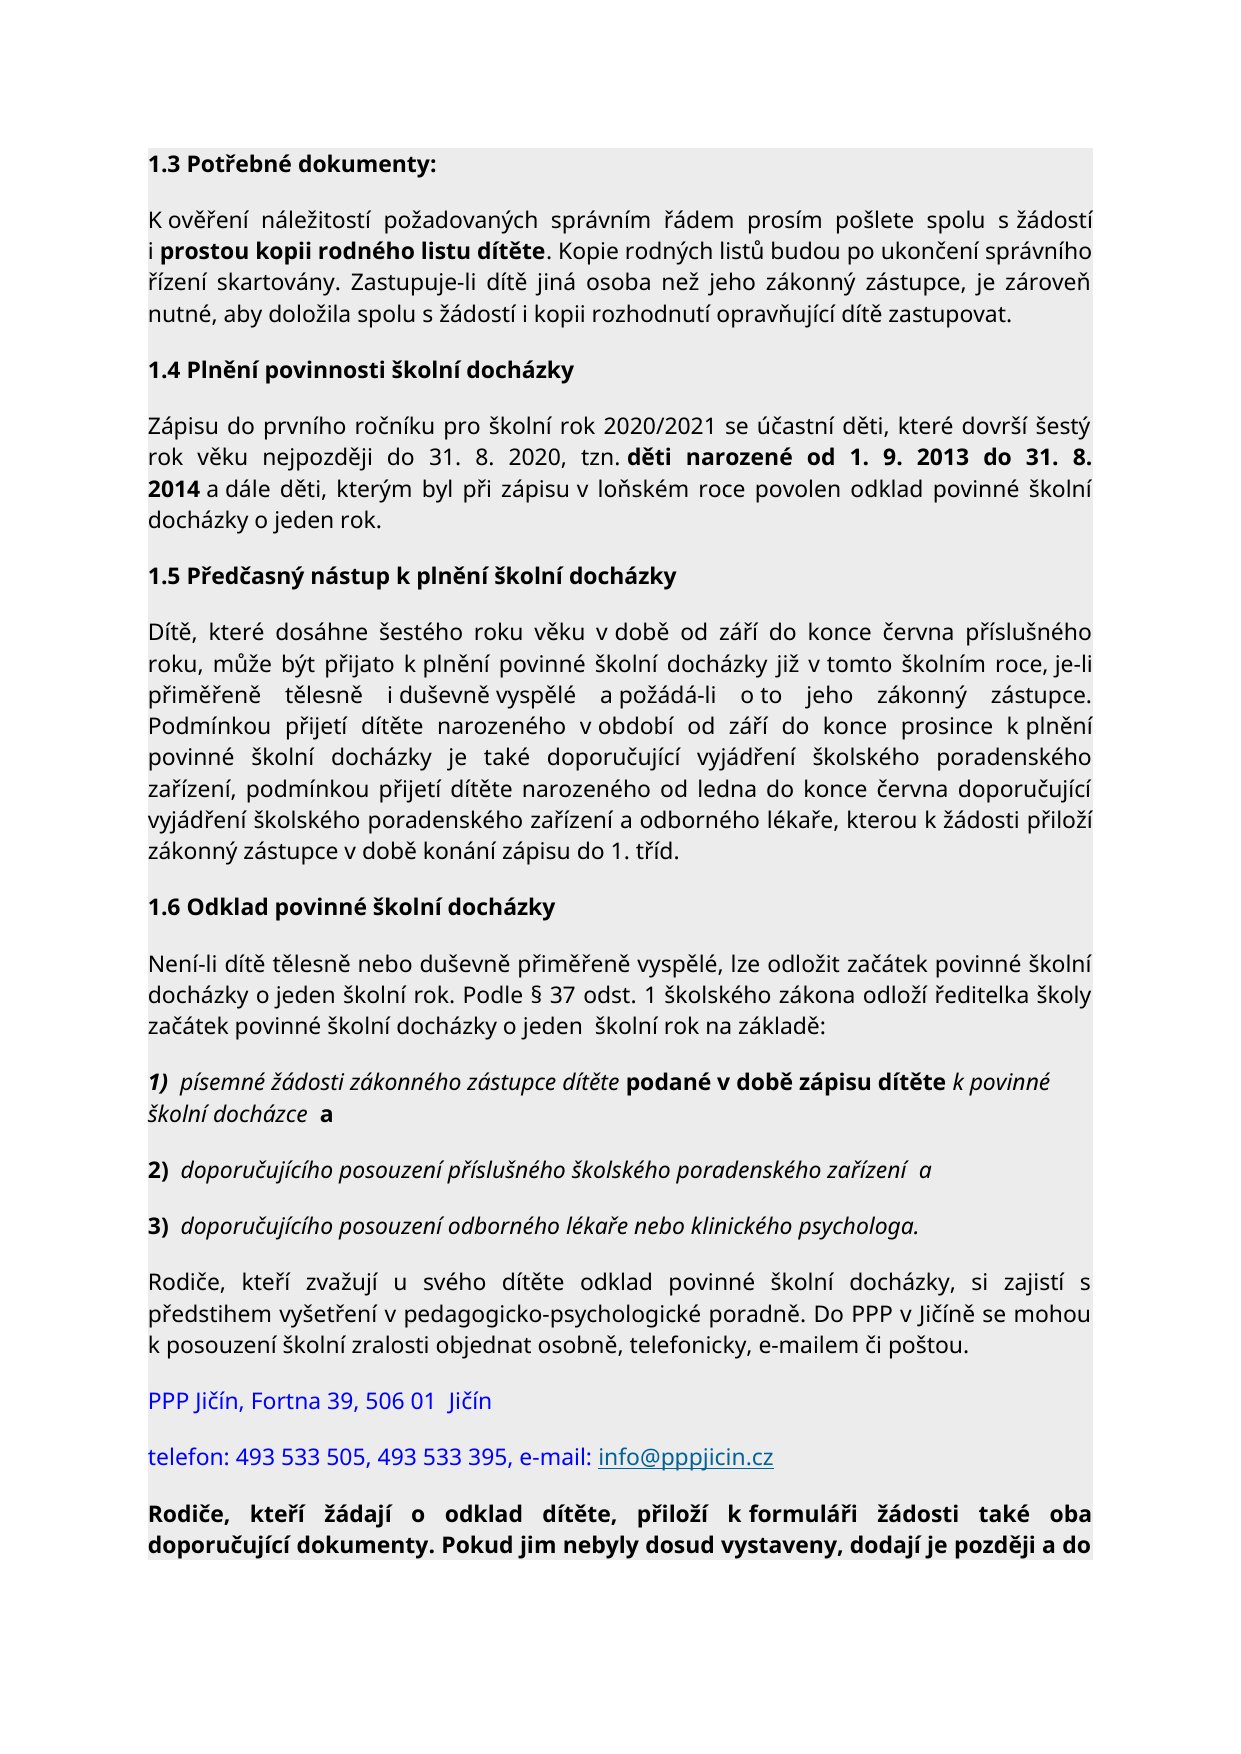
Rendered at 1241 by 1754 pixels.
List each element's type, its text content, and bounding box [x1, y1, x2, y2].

text 1) písemné žádosti zákonného zástupce dítěte podané v době zápisu dítěte k povinné školní docházce a [148, 1066, 1093, 1129]
text K ověření náležitostí požadovaných správním řádem prosím pošlete spolu s žádostí i prostou kopii rodného listu dítěte. Kopie rodných listů budou po ukončení správního řízení skartovány. Zastupuje-li dítě jiná osoba než jeho zákonný zástupce, je zároveň nutné, aby doložila spolu s žádostí i kopii rozhodnutí opravňující dítě zastupovat. [148, 204, 1093, 329]
text 2) doporučujícího posouzení příslušného školského poradenského zařízení a [148, 1154, 1093, 1185]
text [148, 1498, 1093, 1560]
text telefon: 493 533 505, 493 533 395, e-mail: info@pppjicin.cz [148, 1441, 1093, 1473]
text 1.5 Předčasný nástup k plnění školní docházky [148, 560, 1093, 591]
text 1.6 Odklad povinné školní docházky [148, 891, 1093, 923]
text Dítě, které dosáhne šestého roku věku v době od září do konce června příslušného roku, může být přijato k plnění povinné školní docházky již v tomto školním roce, je-li přiměřeně tělesně i duševně vyspělé a požádá-li o to jeho zákonný zástupce. Podmínkou přijetí dítěte narozeného v období od září do konce prosince k plnění povinné školní docházky je také doporučující vyjádření školského poradenského zařízení, podmínkou přijetí dítěte narozeného od ledna do konce června doporučující vyjádření školského poradenského zařízení a odborného lékaře, kterou k žádosti přiloží zákonný zástupce v době konání zápisu do 1. tříd. [148, 616, 1093, 866]
text Není-li dítě tělesně nebo duševně přiměřeně vyspělé, lze odložit začátek povinné školní docházky o jeden školní rok. Podle § 37 odst. 1 školského zákona odloží ředitelka školy začátek povinné školní docházky o jeden školní rok na základě: [148, 948, 1093, 1041]
text 1.4 Plnění povinnosti školní docházky [148, 354, 1093, 385]
text Zápisu do prvního ročníku pro školní rok 2020/2021 se účastní děti, které dovrší šestý rok věku nejpozději do 31. 8. 2020, tzn. děti narozené od 1. 9. 2013 do 31. 8. 2014 a dále děti, kterým byl při zápisu v loňském roce povolen odklad povinné školní docházky o jeden rok. [148, 410, 1093, 535]
text PPP Jičín, Fortna 39, 506 01 Jičín [148, 1385, 1093, 1416]
text Rodiče, kteří zvažují u svého dítěte odklad povinné školní docházky, si zajistí s předstihem vyšetření v pedagogicko-psychologické poradně. Do PPP v Jičíně se mohou k posouzení školní zralosti objednat osobně, telefonicky, e-mailem či poštou. [148, 1266, 1093, 1360]
text 3) doporučujícího posouzení odborného lékaře nebo klinického psychologa. [148, 1210, 1093, 1241]
text 1.3 Potřebné dokumenty: [148, 148, 1093, 179]
